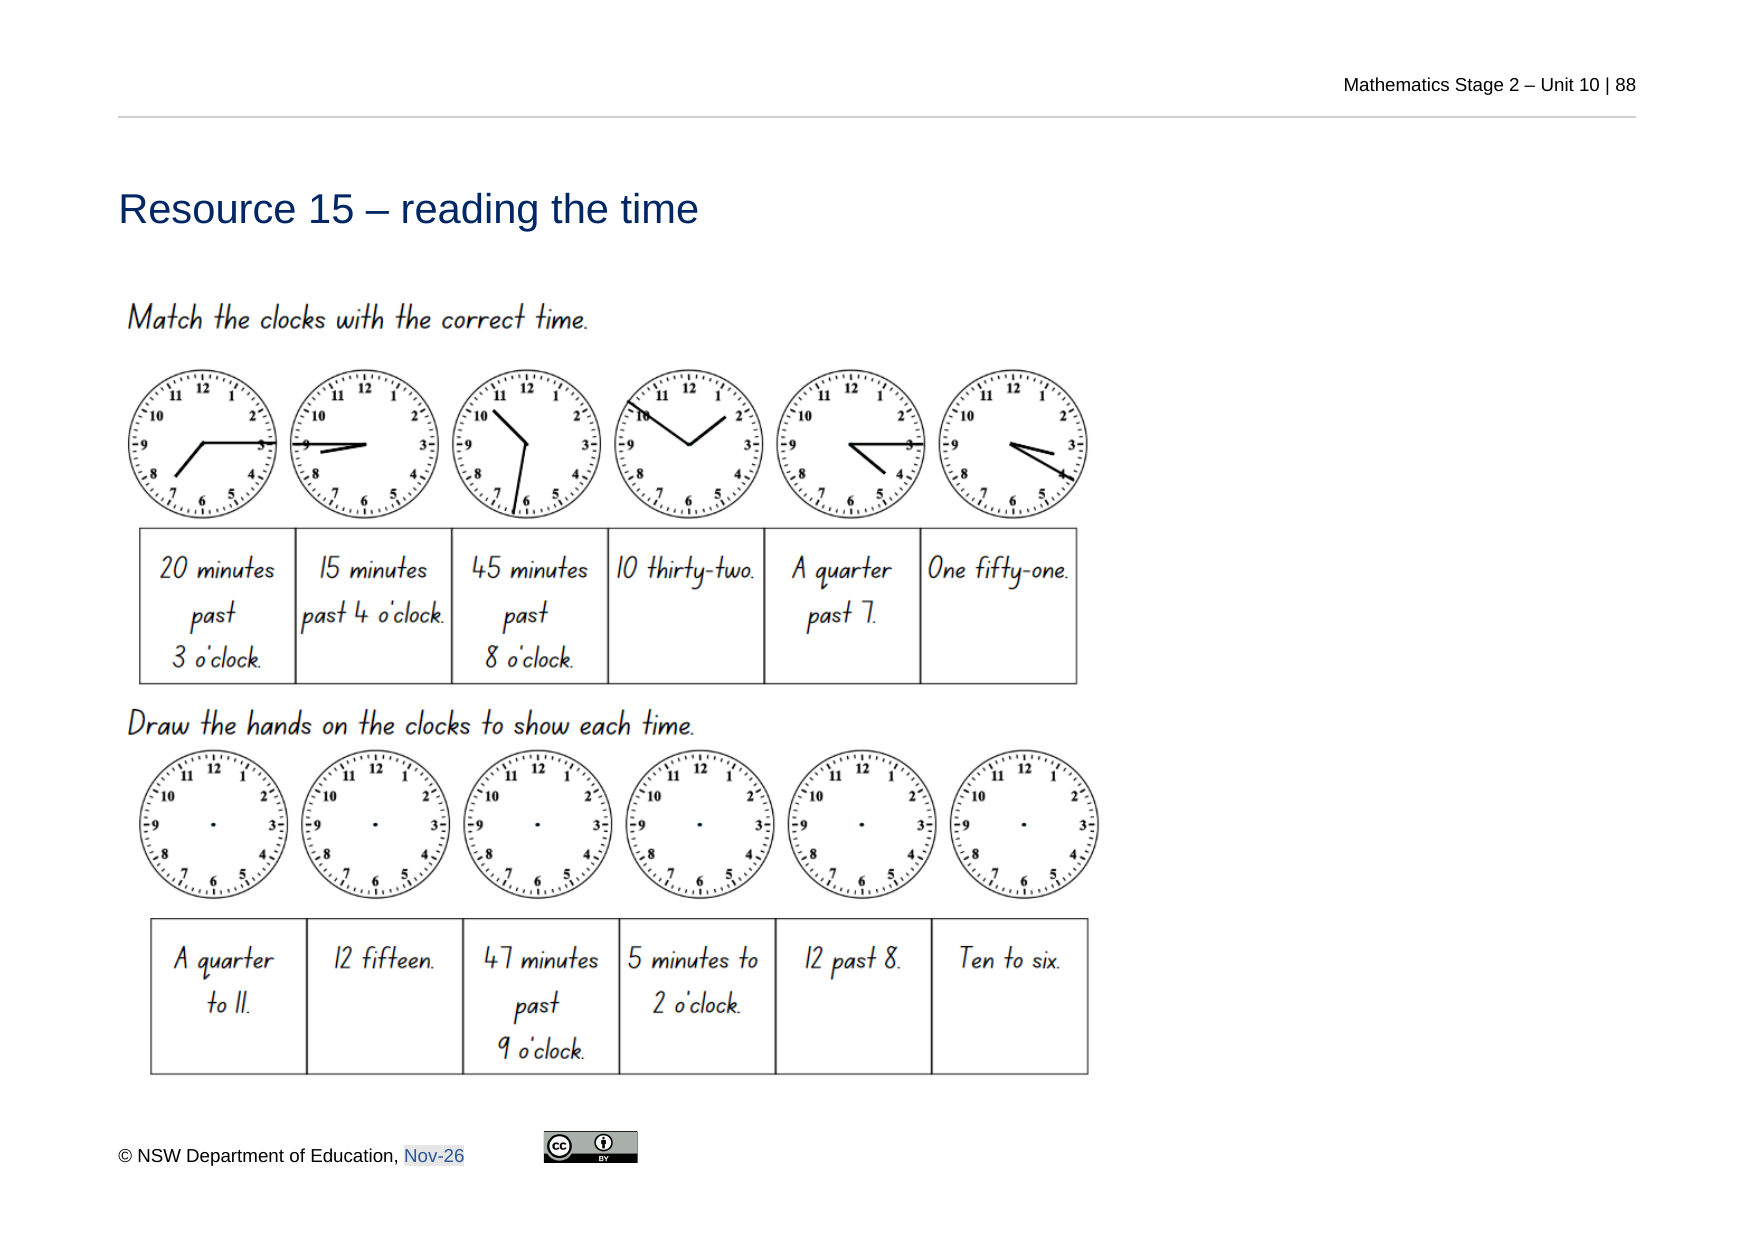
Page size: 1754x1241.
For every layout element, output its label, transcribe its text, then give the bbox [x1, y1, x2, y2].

picture [543, 1131, 638, 1163]
picture [118, 293, 1102, 1078]
subtitle Resource 15 – reading the time [118, 184, 1636, 232]
